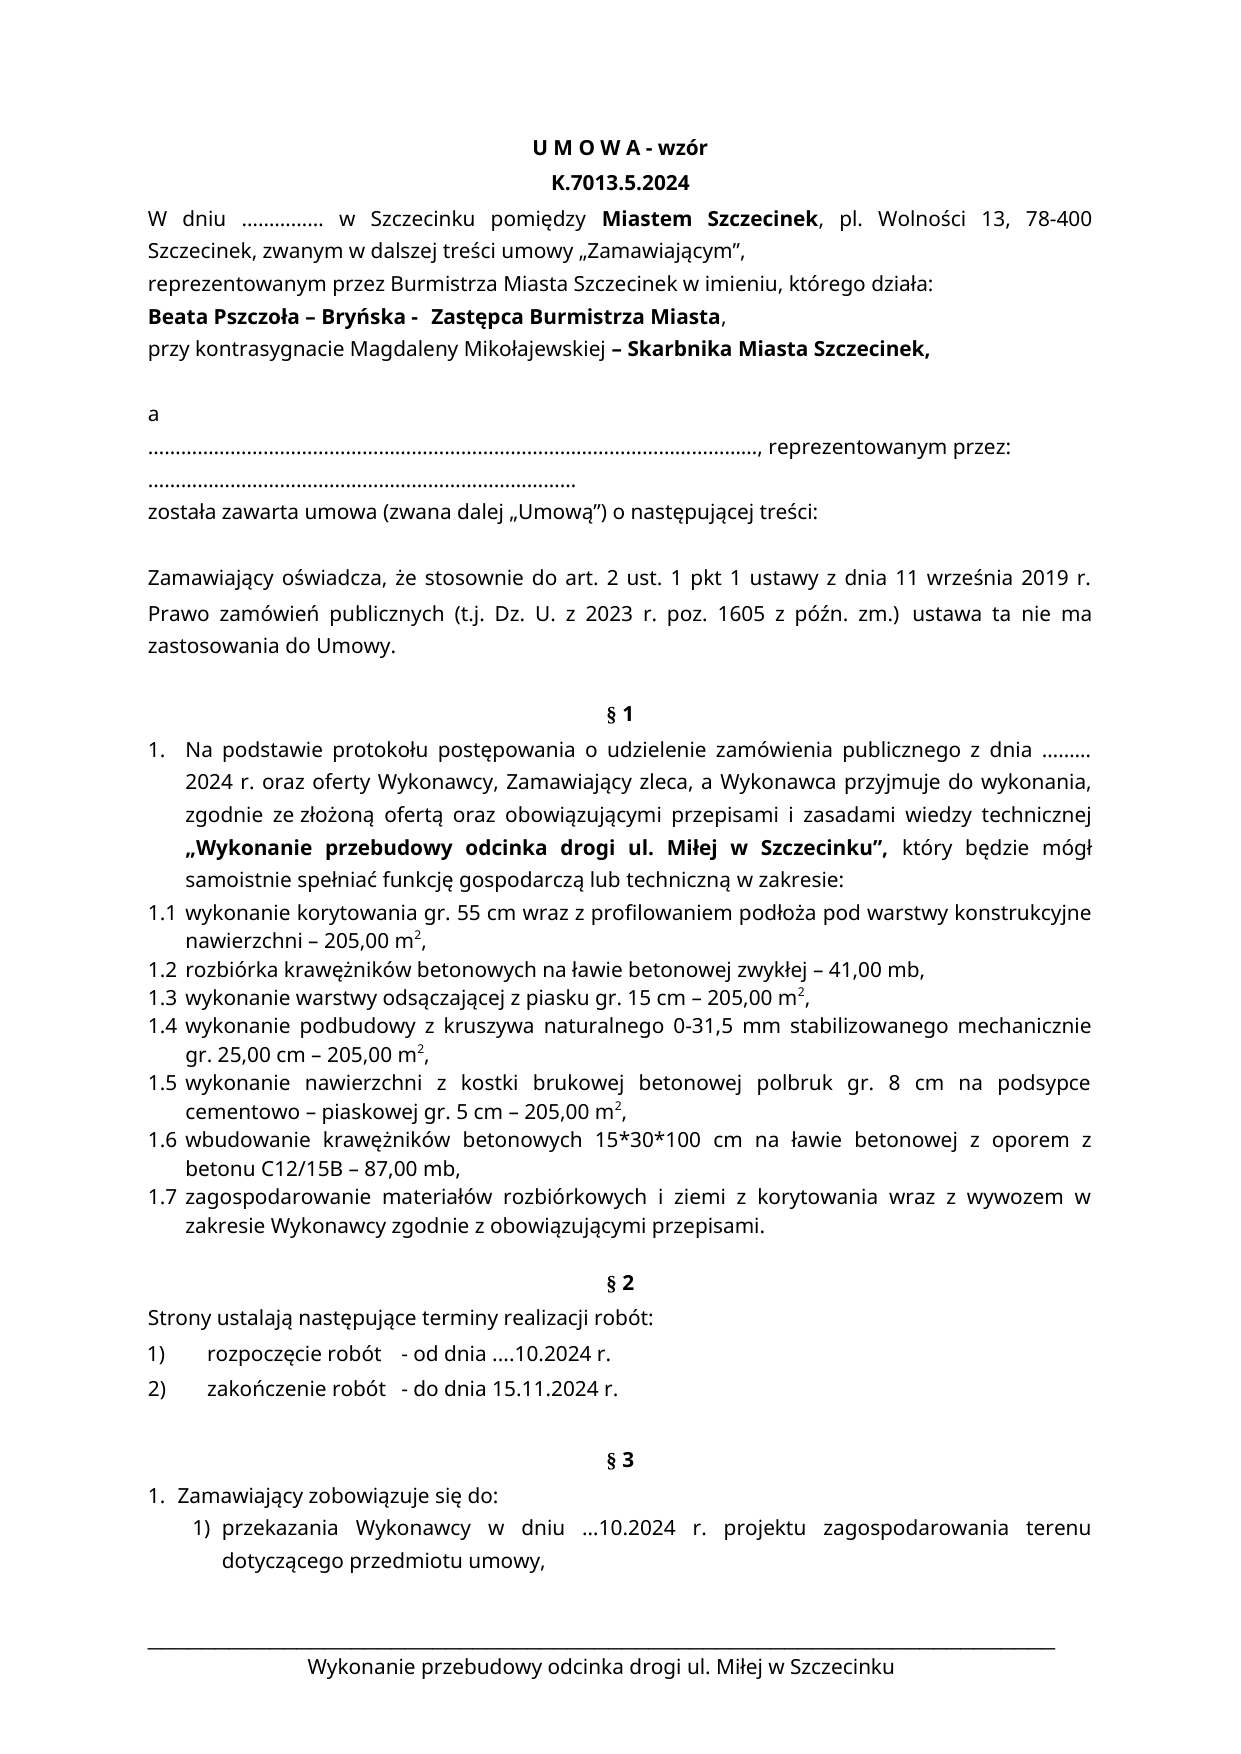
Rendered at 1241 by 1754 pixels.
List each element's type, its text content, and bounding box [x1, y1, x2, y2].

list wbudowanie krawężników betonowych 15*30*100 cm na ławie betonowej z oporem z betonu C12/15B – 87,00 mb, [148, 1125, 1092, 1182]
text K.7013.5.2024 [148, 168, 1092, 197]
text Strony ustalają następujące terminy realizacji robót: [148, 1303, 1092, 1332]
text została zawarta umowa (zwana dalej „Umową”) o następującej treści: [148, 497, 1092, 526]
list przekazania Wykonawcy w dniu …10.2024 r. projektu zagospodarowania terenu dotyczącego przedmiotu umowy, [192, 1513, 1092, 1574]
text reprezentowanym przez Burmistrza Miasta Szczecinek w imieniu, którego działa: [148, 269, 1092, 298]
list rozpoczęcie robót - od dnia ....10.2024 r. [147, 1339, 1092, 1367]
list Na podstawie protokołu postępowania o udzielenie zamówienia publicznego z dnia ………2024 r. oraz oferty Wykonawcy, Zamawiający zleca, a Wykonawca przyjmuje do wykonania, zgodnie ze złożoną ofertą oraz obowiązującymi przepisami i zasadami wiedzy technicznej „Wykonanie przebudowy odcinka drogi ul. Miłej w Szczecinku”, który będzie mógł samoistnie spełniać funkcję gospodarczą lub techniczną w zakresie: [148, 735, 1092, 894]
text przy kontrasygnacie Magdaleny Mikołajewskiej – Skarbnika Miasta Szczecinek, [148, 334, 1092, 363]
text Beata Pszczoła – Bryńska - Zastępca Burmistrza Miasta, [148, 302, 1092, 330]
list Zamawiający zobowiązuje się do: [148, 1481, 1092, 1509]
list wykonanie warstwy odsączającej z piasku gr. 15 cm – 205,00 m2, [148, 983, 1092, 1012]
text 3 [148, 1445, 1092, 1474]
list zagospodarowanie materiałów rozbiórkowych i ziemi z korytowania wraz z wywozem w zakresie Wykonawcy zgodnie z obowiązującymi przepisami. [148, 1182, 1092, 1239]
text …………………………………………………………………………………………………, reprezentowanym przez: [148, 432, 1092, 461]
text a [148, 399, 1092, 428]
title U M O W A - wzór [148, 133, 1092, 161]
text Zamawiający oświadcza, że stosownie do art. 2 ust. 1 pkt 1 ustawy z dnia 11 września 2019 r. Prawo zamówień publicznych (t.j. Dz. U. z 2023 r. poz. 1605 z późn. zm.) ustawa ta nie ma zastosowania do Umowy. [148, 563, 1092, 660]
text 1 [148, 699, 1092, 728]
text 2 [148, 1268, 1092, 1296]
list rozbiórka krawężników betonowych na ławie betonowej zwykłej – 41,00 mb, [148, 955, 1092, 983]
list wykonanie podbudowy z kruszywa naturalnego 0-31,5 mm stabilizowanego mechanicznie gr. 25,00 cm – 205,00 m2, [148, 1012, 1092, 1068]
list zakończenie robót - do dnia 15.11.2024 r. [148, 1374, 1092, 1403]
text …………………………………………………………………… [148, 465, 1092, 493]
list wykonanie nawierzchni z kostki brukowej betonowej polbruk gr. 8 cm na podsypce cementowo – piaskowej gr. 5 cm – 205,00 m2, [148, 1068, 1092, 1125]
list wykonanie korytowania gr. 55 cm wraz z profilowaniem podłoża pod warstwy konstrukcyjne nawierzchni – 205,00 m2, [148, 898, 1092, 955]
text W dniu …………… w Szczecinku pomiędzy Miastem Szczecinek, pl. Wolności 13, 78-400 Szczecinek, zwanym w dalszej treści umowy „Zamawiającym”, [148, 204, 1092, 265]
